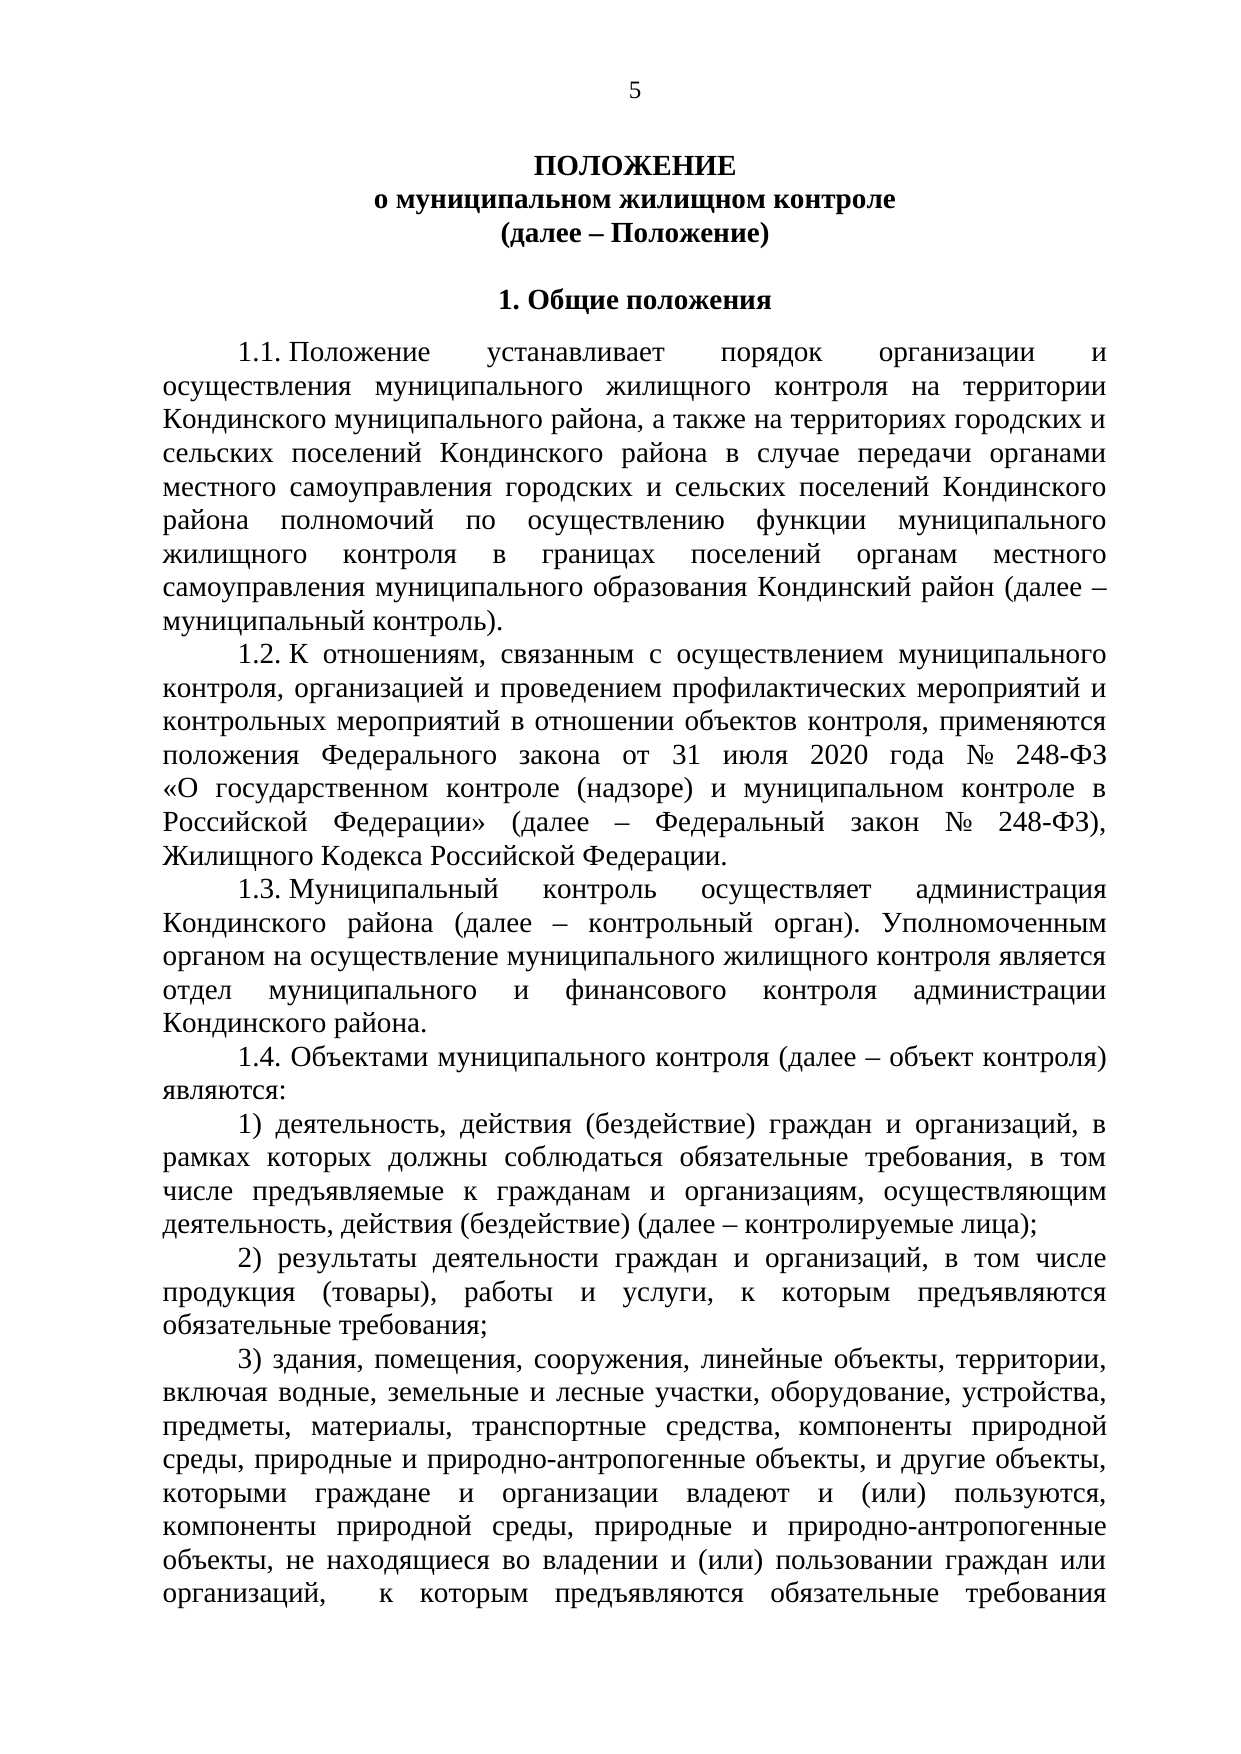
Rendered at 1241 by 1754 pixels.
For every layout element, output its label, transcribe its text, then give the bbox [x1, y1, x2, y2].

title ПОЛОЖЕНИЕ [162, 148, 1107, 181]
text 1.2. К отношениям, связанным с осуществлением муниципального контроля, организацией и проведением профилактических мероприятий и контрольных мероприятий в отношении объектов контроля, применяются положения Федерального закона от 31 июля 2020 года № 248-ФЗ «О государственном контроле (надзоре) и муниципальном контроле в Российской Федерации» (далее – Федеральный закон № 248-ФЗ), Жилищного Кодекса Российской Федерации. [162, 636, 1107, 871]
title 1. Общие положения [162, 282, 1107, 315]
text 1) деятельность, действия (бездействие) граждан и организаций, в рамках которых должны соблюдаться обязательные требования, в том числе предъявляемые к гражданам и организациям, осуществляющим деятельность, действия (бездействие) (далее – контролируемые лица); [162, 1106, 1107, 1240]
title о муниципальном жилищном контроле [162, 181, 1107, 215]
text 1.3. Муниципальный контроль осуществляет администрация Кондинского района (далее – контрольный орган). Уполномоченным органом на осуществление муниципального жилищного контроля является отдел муниципального и финансового контроля администрации Кондинского района. [162, 871, 1107, 1039]
text 1.4. Объектами муниципального контроля (далее – объект контроля) являются: [162, 1039, 1107, 1106]
title (далее – Положение) [162, 215, 1107, 248]
text 1.1. Положение устанавливает порядок организации и осуществления муниципального жилищного контроля на территории Кондинского муниципального района, а также на территориях городских и сельских поселений Кондинского района в случае передачи органами местного самоуправления городских и сельских поселений Кондинского района полномочий по осуществлению функции муниципального жилищного контроля в границах поселений органам местного самоуправления муниципального образования Кондинский район (далее – муниципальный контроль). [162, 334, 1107, 636]
text 2) результаты деятельности граждан и организаций, в том числе продукция (товары), работы и услуги, к которым предъявляются обязательные требования; [162, 1240, 1107, 1341]
